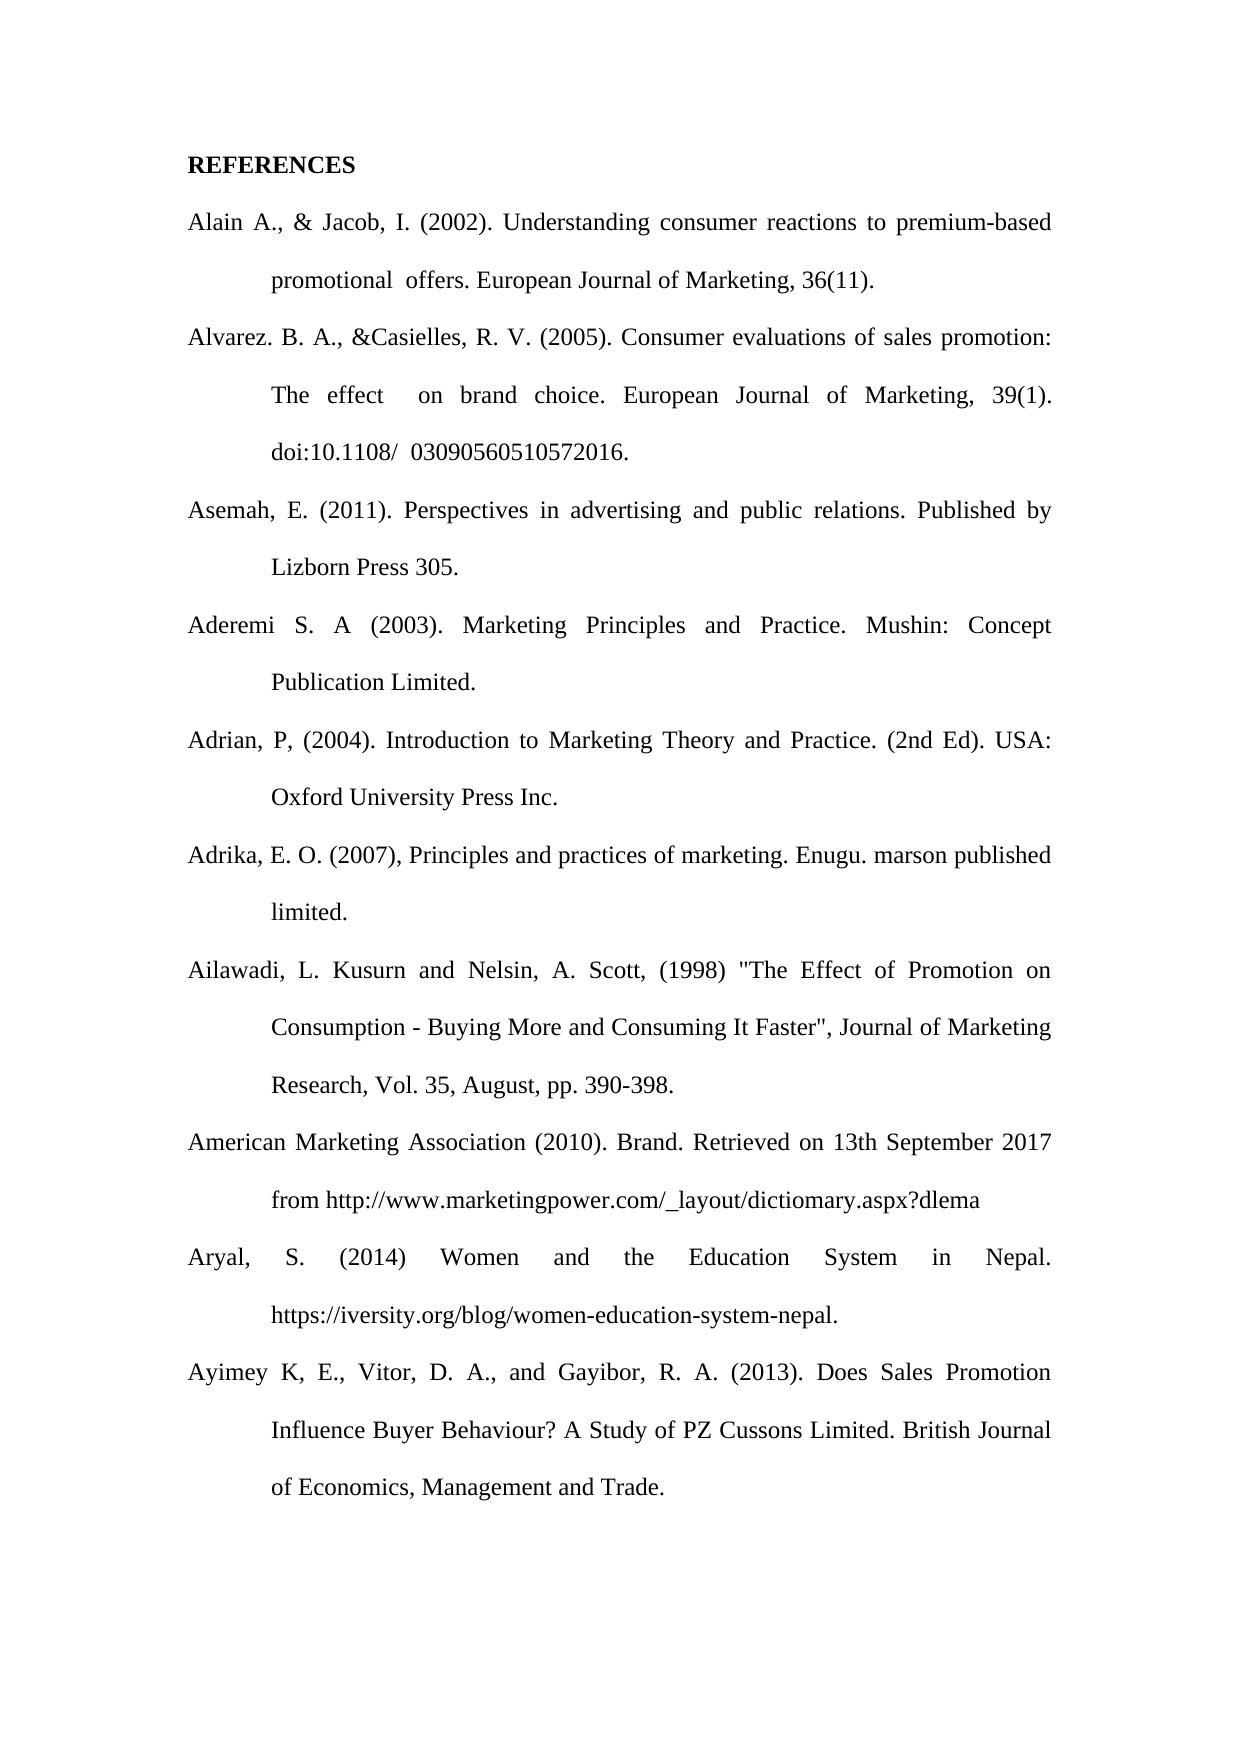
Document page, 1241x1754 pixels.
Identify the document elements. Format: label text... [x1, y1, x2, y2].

text Asemah, E. (2011). Perspectives in advertising and public relations. Published by Lizborn Press 305. [187, 495, 1053, 581]
text Alvarez. B. A., &Casielles, R. V. (2005). Consumer evaluations of sales promotion: The effect on brand choice. European Journal of Marketing, 39(1). doi:10.1108/ 03090560510572016. [187, 322, 1053, 466]
text American Marketing Association (2010). Brand. Retrieved on 13th September 2017 from http://www.marketingpower.com/_layout/dictiomary.aspx?dlema [187, 1127, 1053, 1214]
text Alain A., & Jacob, I. (2002). Understanding consumer reactions to premium‐based promotional offers. European Journal of Marketing, 36(11). [187, 207, 1053, 294]
text REFERENCES [187, 150, 1053, 179]
text Adrian, P, (2004). Introduction to Marketing Theory and Practice. (2nd Ed). USA: Oxford University Press Inc. [187, 725, 1053, 811]
text Ailawadi, L. Kusurn and Nelsin, A. Scott, (1998) "The Effect of Promotion on Consumption - Buying More and Consuming It Faster", Journal of Marketing Research, Vol. 35, August, pp. 390-398. [187, 955, 1053, 1099]
text Aderemi S. A (2003). Marketing Principles and Practice. Mushin: Concept Publication Limited. [187, 610, 1053, 696]
text Adrika, E. O. (2007), Principles and practices of marketing. Enugu. marson published limited. [187, 840, 1053, 926]
text Ayimey K, E., Vitor, D. A., and Gayibor, R. A. (2013). Does Sales Promotion Influence Buyer Behaviour? A Study of PZ Cussons Limited. British Journal of Economics, Management and Trade. [187, 1357, 1053, 1501]
text Aryal, S. (2014) Women and the Education System in Nepal. https://iversity.org/blog/women-education-system-nepal. [187, 1242, 1053, 1329]
